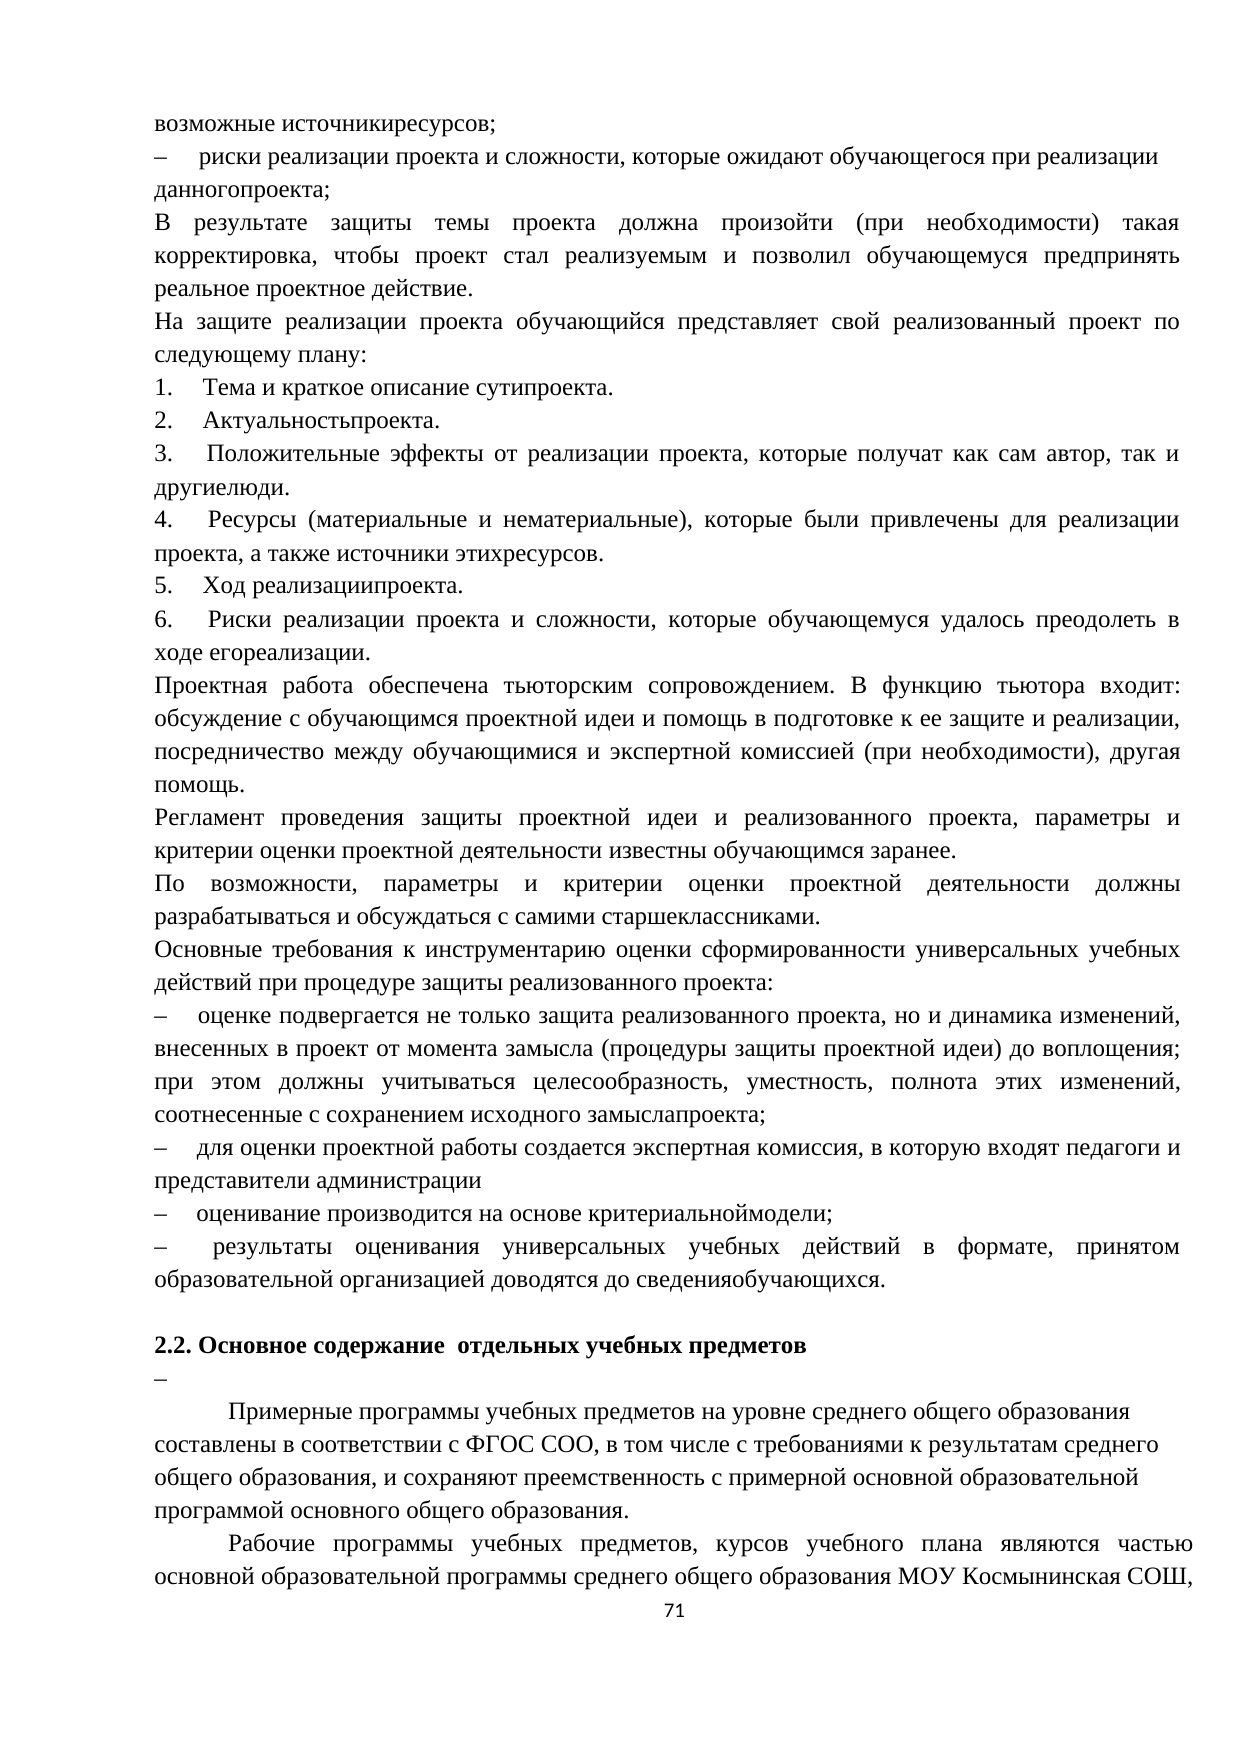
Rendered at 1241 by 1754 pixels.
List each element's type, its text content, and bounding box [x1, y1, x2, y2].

list Тема и краткое описание сутипроекта. [154, 372, 1194, 401]
text Примерные программы учебных предметов на уровне среднего общего образования составлены в соответствии с ФГОС СОО, в том числе с требованиями к результатам среднего общего образования, и сохраняют преемственность с примерной основной образовательной программой основного общего образования. [154, 1396, 1194, 1523]
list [154, 1528, 1194, 1589]
list Положительные эффекты от реализации проекта, которые получат как сам автор, так и другиелюди. [154, 438, 1181, 500]
list 2.2. Основное содержание отдельных учебных предметов [154, 1330, 1194, 1359]
text По возможности, параметры и критерии оценки проектной деятельности должны разрабатываться и обсуждаться с самими старшеклассниками. [154, 868, 1181, 929]
text Регламент проведения защиты проектной идеи и реализованного проекта, параметры и критерии оценки проектной деятельности известны обучающимся заранее. [154, 802, 1182, 863]
list Риски реализации проекта и сложности, которые обучающемуся удалось преодолеть в ходе егореализации. [154, 604, 1181, 665]
list оценке подвергается не только защита реализованного проекта, но и динамика изменений, внесенных в проект от момента замысла (процедуры защиты проектной идеи) до воплощения; при этом должны учитываться целесообразность, уместность, полнота этих изменений, соотнесенные с сохранением исходного замыслапроекта; [154, 1000, 1182, 1128]
list Ход реализациипроекта. [154, 571, 1194, 599]
list для оценки проектной работы создается экспертная комиссия, в которую входят педагоги и представители администрации [154, 1132, 1182, 1194]
list Актуальностьпроекта. [154, 406, 1194, 434]
list Ресурсы (материальные и нематериальные), которые были привлечены для реализации проекта, а также источники этихресурсов. [154, 504, 1181, 566]
list риски реализации проекта и сложности, которые ожидают обучающегося при реализации данногопроекта; [154, 141, 1182, 203]
list оценивание производится на основе критериальноймодели; [154, 1198, 1194, 1227]
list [154, 108, 1182, 137]
list результаты оценивания универсальных учебных действий в формате, принятом образовательной организацией доводятся до сведенияобучающихся. [154, 1231, 1181, 1293]
text В результате защиты темы проекта должна произойти (при необходимости) такая корректировка, чтобы проект стал реализуемым и позволил обучающемуся предпринять реальное проектное действие. [154, 207, 1181, 302]
text Проектная работа обеспечена тьюторским сопровождением. В функцию тьютора входит: обсуждение с обучающимся проектной идеи и помощь в подготовке к ее защите и реализации, посредничество между обучающимися и экспертной комиссией (при необходимости), другая помощь. [154, 670, 1182, 797]
text На защите реализации проекта обучающийся представляет свой реализованный проект по следующему плану: [154, 306, 1181, 368]
text Основные требования к инструментарию оценки сформированности универсальных учебных действий при процедуре защиты реализованного проекта: [154, 934, 1181, 996]
